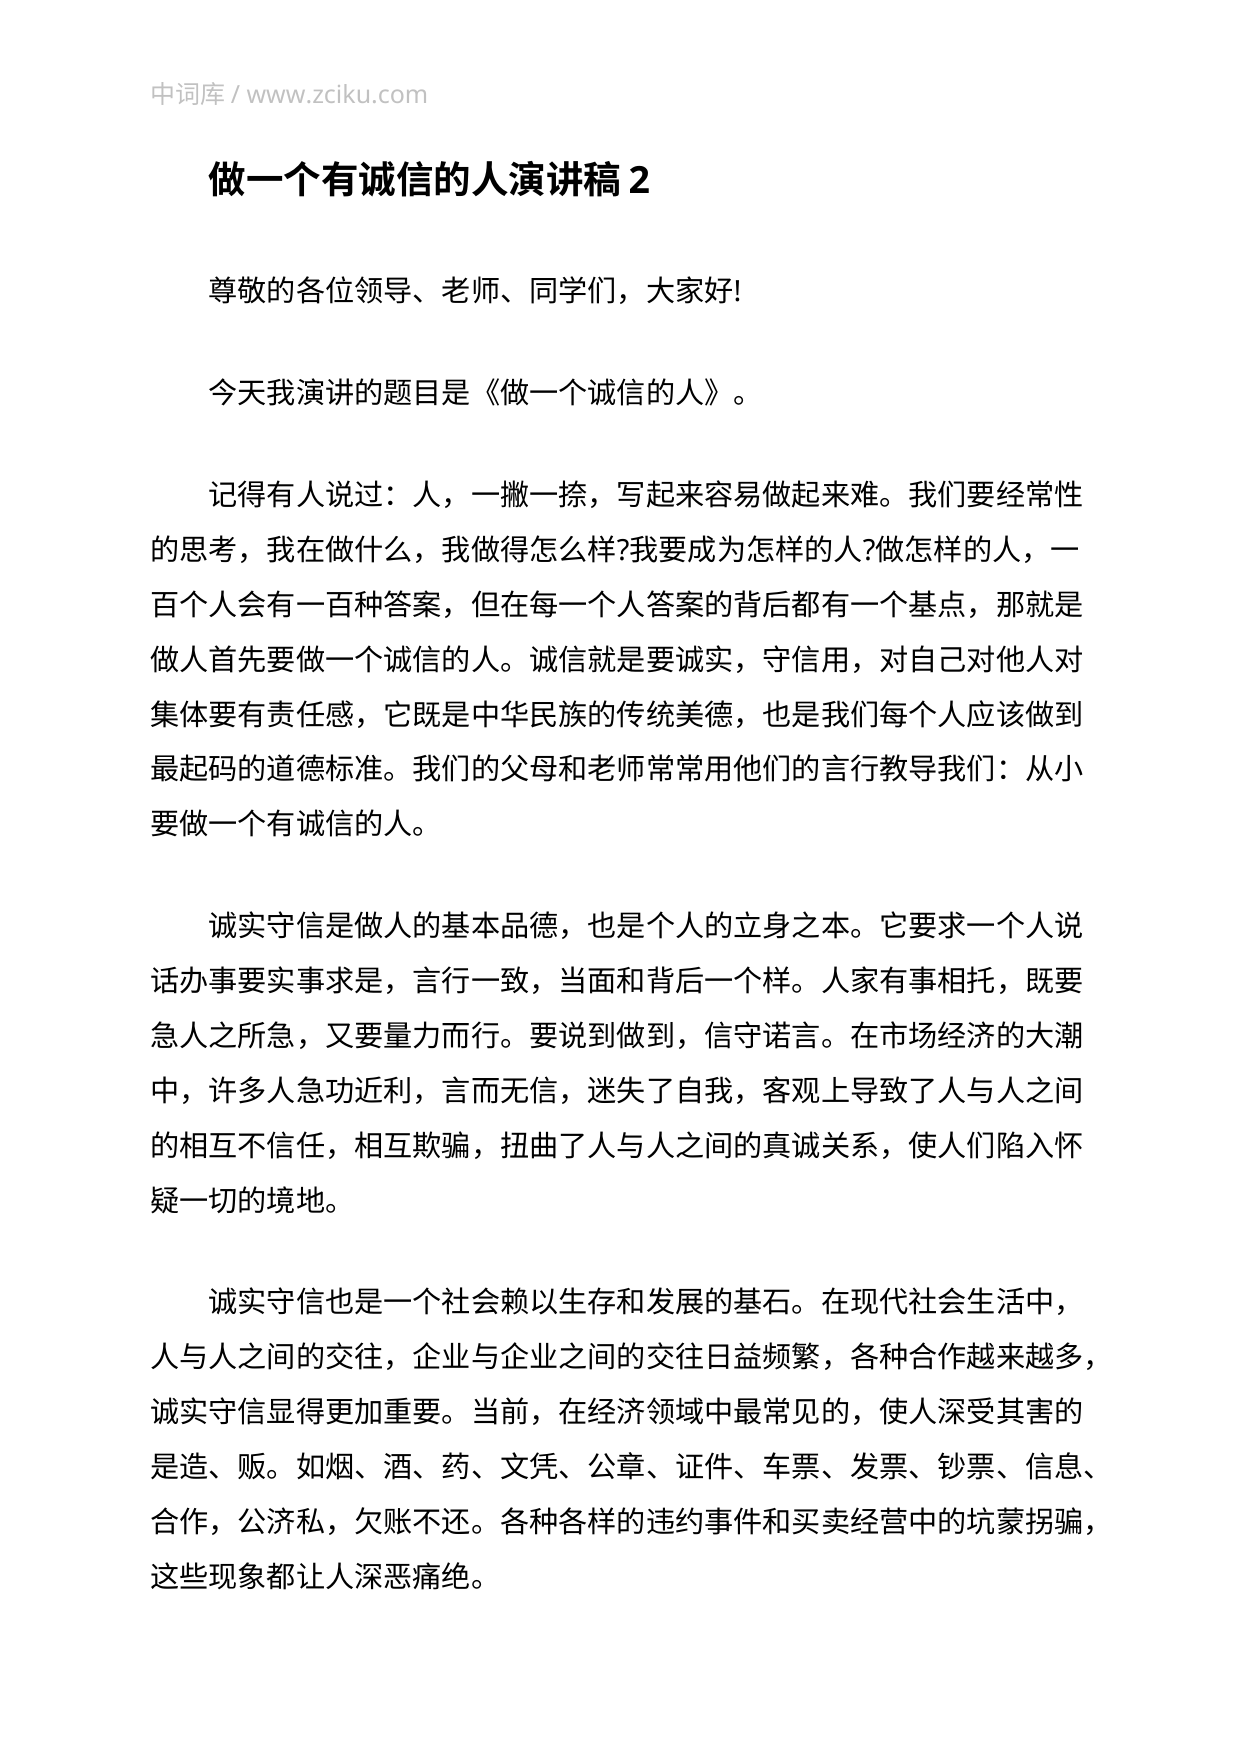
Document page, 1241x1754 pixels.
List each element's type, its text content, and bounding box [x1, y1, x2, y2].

text 记得有人说过：人，一撇一捺，写起来容易做起来难。我们要经常性的思考，我在做什么，我做得怎么样?我要成为怎样的人?做怎样的人，一百个人会有一百种答案，但在每一个人答案的背后都有一个基点，那就是做人首先要做一个诚信的人。诚信就是要诚实，守信用，对自己对他人对集体要有责任感，它既是中华民族的传统美德，也是我们每个人应该做到最起码的道德标准。我们的父母和老师常常用他们的言行教导我们：从小要做一个有诚信的人。 [150, 471, 1090, 843]
text 诚实守信也是一个社会赖以生存和发展的基石。在现代社会生活中，人与人之间的交往，企业与企业之间的交往日益频繁，各种合作越来越多，诚实守信显得更加重要。当前，在经济领域中最常见的，使人深受其害的是造、贩。如烟、酒、药、文凭、公章、证件、车票、发票、钞票、信息、合作，公济私，欠账不还。各种各样的违约事件和买卖经营中的坑蒙拐骗，这些现象都让人深恶痛绝。 [150, 1279, 1090, 1596]
text 做一个有诚信的人演讲稿2 [150, 150, 1090, 204]
text 今天我演讲的题目是《做一个诚信的人》。 [150, 369, 1090, 412]
text 诚实守信是做人的基本品德，也是个人的立身之本。它要求一个人说话办事要实事求是，言行一致，当面和背后一个样。人家有事相托，既要急人之所急，又要量力而行。要说到做到，信守诺言。在市场经济的大潮中，许多人急功近利，言而无信，迷失了自我，客观上导致了人与人之间的相互不信任，相互欺骗，扭曲了人与人之间的真诚关系，使人们陷入怀疑一切的境地。 [150, 903, 1090, 1219]
text 尊敬的各位领导、老师、同学们，大家好! [150, 268, 1090, 310]
